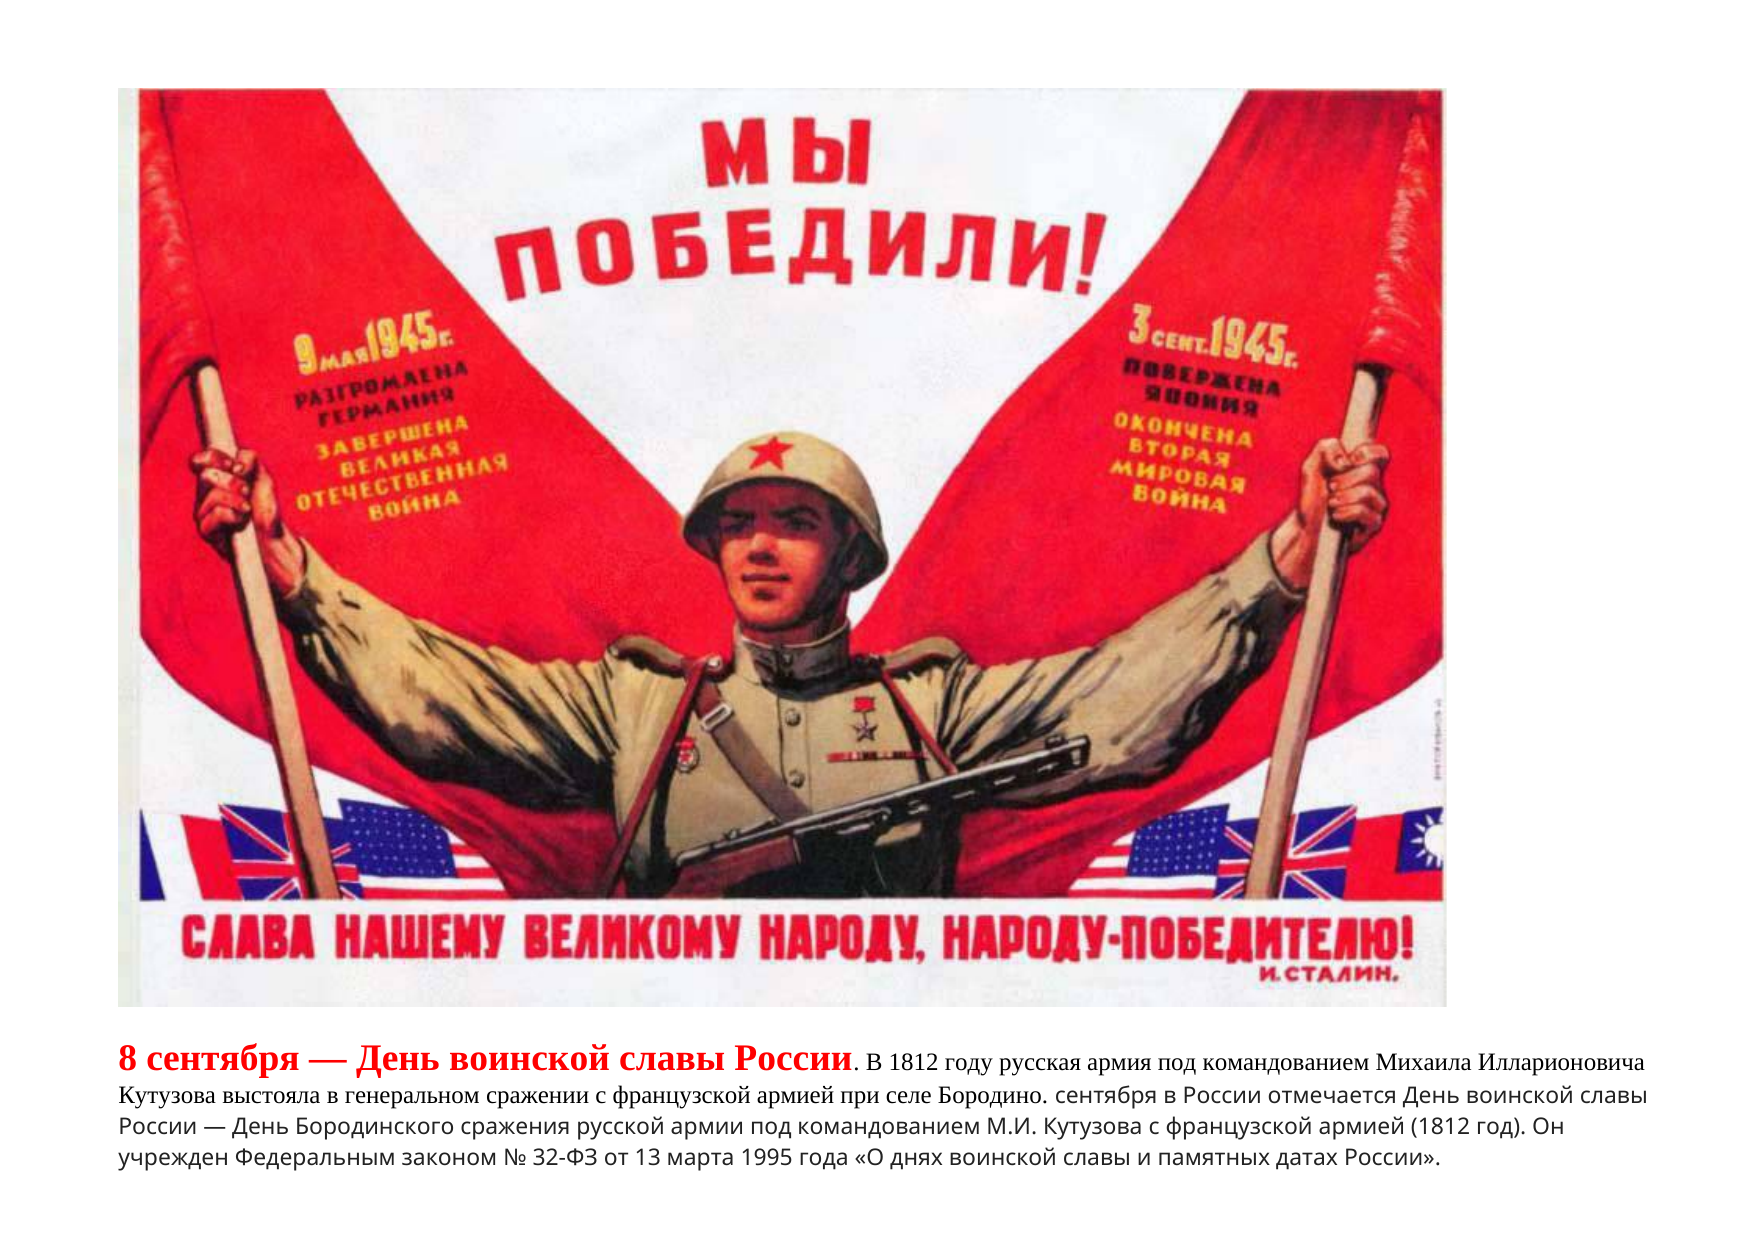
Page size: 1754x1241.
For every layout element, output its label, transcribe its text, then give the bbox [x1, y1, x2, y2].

text 8 сентября — День воинской славы России. В 1812 году русская армия под командованием Михаила Илларионовича Кутузова выстояла в генеральном сражении с французской армией при селе Бородино. сентября в России отмечается День воинской славы России — День Бородинского сражения русской армии под командованием М.И. Кутузова с французской армией (1812 год). Он учрежден Федеральным законом № 32-ФЗ от 13 марта 1995 года «О днях воинской славы и памятных датах России». [118, 1036, 1665, 1172]
picture [118, 88, 1447, 1007]
